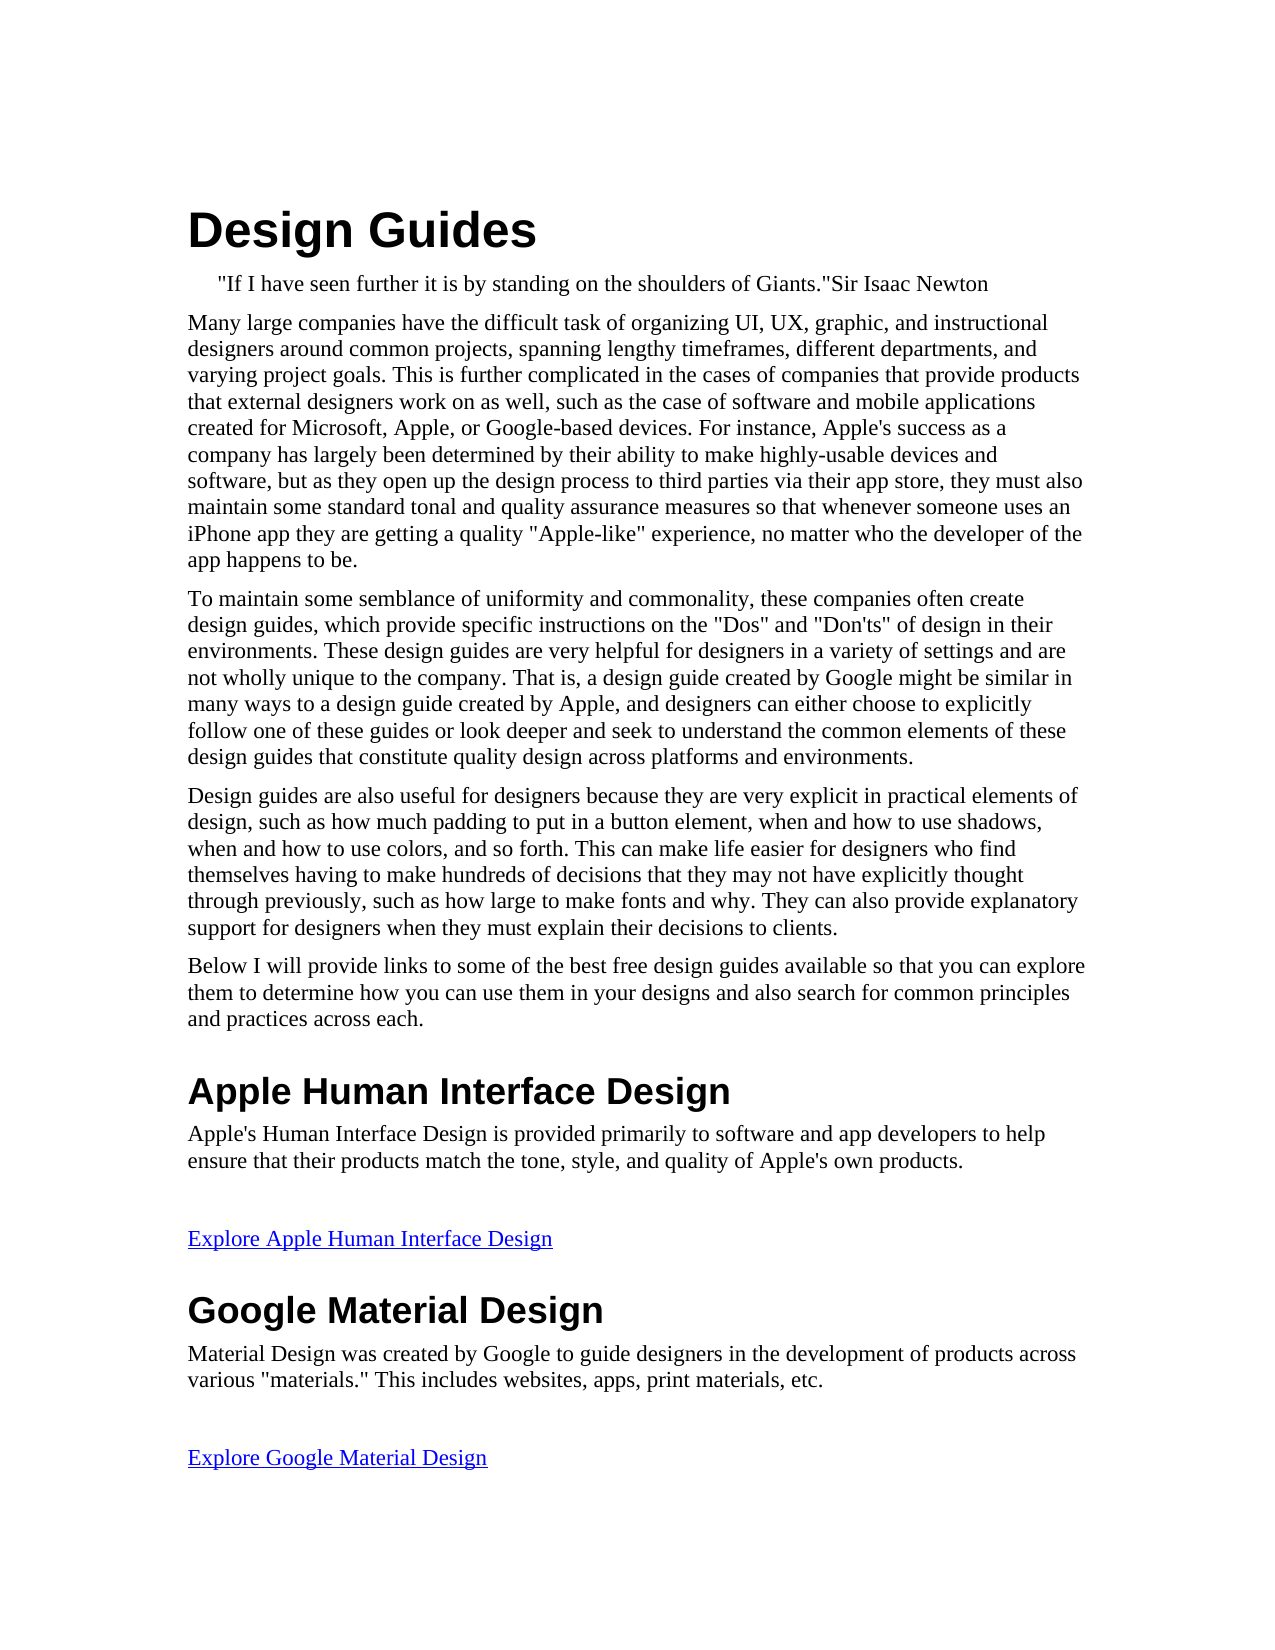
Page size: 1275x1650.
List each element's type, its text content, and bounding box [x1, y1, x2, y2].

text Explore Google Material Design [187, 1444, 1087, 1470]
subtitle Design Guides [187, 200, 1087, 257]
subtitle Apple Human Interface Design [187, 1069, 1087, 1112]
text Apple's Human Interface Design is provided primarily to software and app developers to help ensure that their products match the tone, style, and quality of Apple's own products. [187, 1121, 1087, 1173]
text Below I will provide links to some of the best free design guides available so that you can explore them to determine how you can use them in your designs and also search for common principles and practices across each. [187, 952, 1087, 1032]
text Material Design was created by Google to guide designers in the development of products across various "materials." This includes websites, apps, print materials, etc. [187, 1340, 1087, 1393]
text To maintain some semblance of uniformity and commonality, these companies often create design guides, which provide specific instructions on the "Dos" and "Don'ts" of design in their environments. These design guides are very helpful for designers in a variety of settings and are not wholly unique to the company. That is, a design guide created by Google might be similar in many ways to a design guide created by Apple, and designers can either choose to explicitly follow one of these guides or look deeper and seek to understand the common elements of these design guides that constitute quality design across platforms and environments. [187, 585, 1087, 769]
text Explore Apple Human Interface Design [187, 1224, 1087, 1251]
text Many large companies have the difficult task of organizing UI, UX, graphic, and instructional designers around common projects, spanning lengthy timeframes, different departments, and varying project goals. This is further complicated in the cases of companies that provide products that external designers work on as well, such as the case of software and mobile applications created for Microsoft, Apple, or Google-based devices. For instance, Apple's success as a company has largely been determined by their ability to make highly-usable devices and software, but as they open up the design process to third parties via their app store, they must also maintain some standard tonal and quality assurance measures so that whenever someone uses an iPhone app they are getting a quality "Apple-like" experience, no matter who the developer of the app happens to be. [187, 309, 1087, 572]
text Design guides are also useful for designers because they are very explicit in practical elements of design, such as how much padding to put in a button element, when and how to use shadows, when and how to use colors, and so forth. This can make life easier for designers who find themselves having to make hundreds of decisions that they may not have explicitly thought through previously, such as how large to make fonts and why. They can also provide explanatory support for designers when they must explain their decisions to clients. [187, 782, 1087, 940]
subtitle Google Material Design [187, 1288, 1087, 1332]
text "If I have seen further it is by standing on the shoulders of Giants."Sir Isaac Newton [217, 270, 1087, 296]
